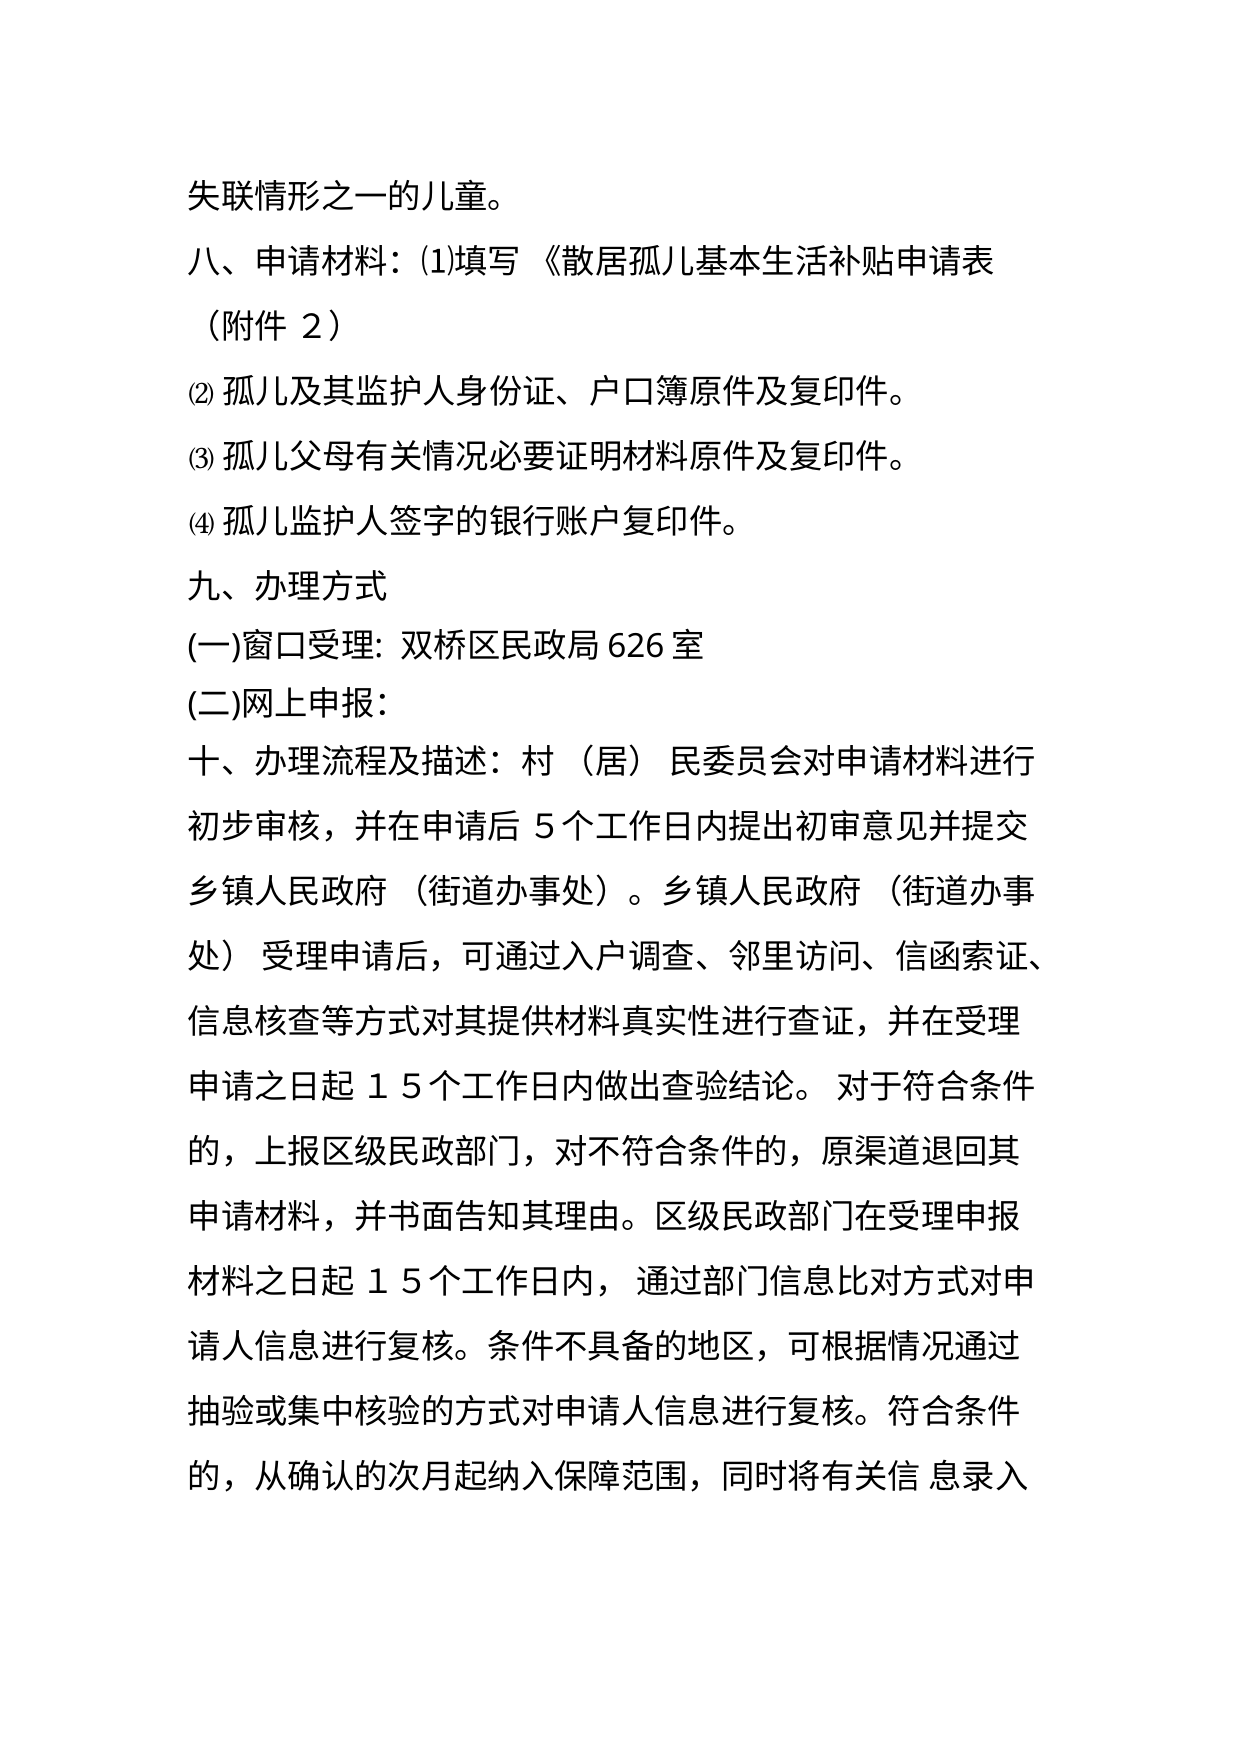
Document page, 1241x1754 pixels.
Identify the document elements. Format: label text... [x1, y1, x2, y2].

text ⑶孤儿父母有关情况必要证明材料原件及复印件。 [187, 422, 1053, 487]
text ⑵孤儿及其监护人身份证、户口簿原件及复印件。 [187, 357, 1053, 422]
text 九、办理方式 [187, 552, 1053, 610]
text (二)网上申报： [187, 669, 1053, 727]
text 失联情形之一的儿童。 [187, 162, 1053, 227]
text (一)窗口受理: 双桥区民政局626室 [187, 610, 1053, 669]
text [187, 727, 1053, 1507]
text ⑷孤儿监护人签字的银行账户复印件。 [187, 487, 1053, 552]
text 八、申请材料：⑴填写 《散居孤儿基本生活补贴申请表（附件 ２） [187, 227, 1053, 357]
